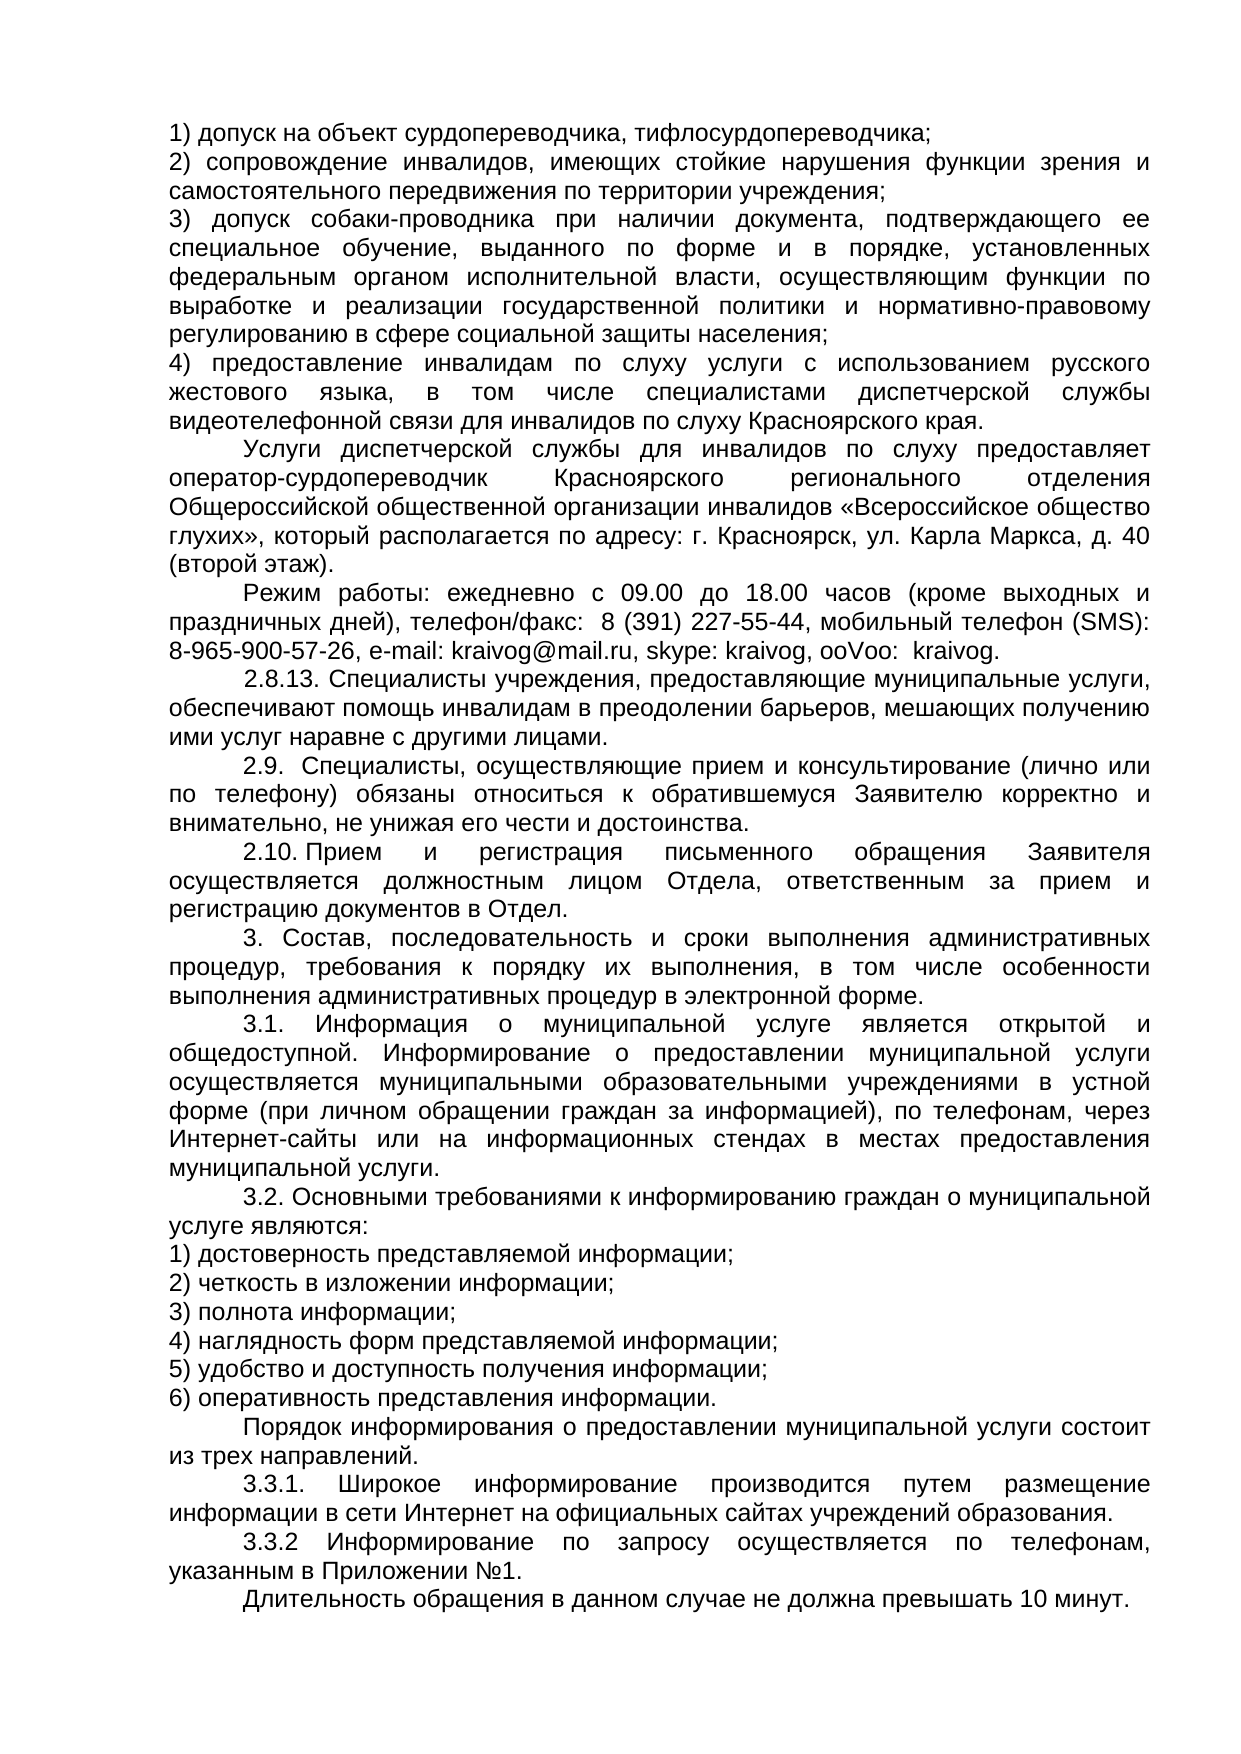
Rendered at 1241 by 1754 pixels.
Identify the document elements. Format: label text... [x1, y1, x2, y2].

text 4) наглядность форм представляемой информации; [169, 1326, 1152, 1354]
text 2.8.13. Специалисты учреждения, предоставляющие муниципальные услуги, обеспечивают помощь инвалидам в преодолении барьеров, мешающих получению ими услуг наравне с другими лицами. [169, 664, 1152, 751]
text Длительность обращения в данном случае не должна превышать 10 минут. [169, 1584, 1152, 1613]
text 2) четкость в изложении информации; [169, 1268, 1152, 1297]
text 2.10. Прием и регистрация письменного обращения Заявителя осуществляется должностным лицом Отдела, ответственным за прием и регистрацию документов в Отдел. [169, 837, 1152, 923]
text 3.3.1. Широкое информирование производится путем размещение информации в сети Интернет на официальных сайтах учреждений образования. [169, 1469, 1152, 1527]
list Режим работы: ежедневно с 09.00 до 18.00 часов (кроме выходных и праздничных дней), телефон/факс: 8 (391) 227-55-44, мобильный телефон (SMS): 8-965-900-57-26, e-mail: kraivog@mail.ru, skype: kraivog, оoVoo: kraivog. [169, 578, 1152, 664]
text 3.3.2 Информирование по запросу осуществляется по телефонам, указанным в Приложении №1. [169, 1527, 1152, 1584]
list Услуги диспетчерской службы для инвалидов по слуху предоставляет оператор-сурдопереводчик Красноярского регионального отделения Общероссийской общественной организации инвалидов «Всероссийское общество глухих», который располагается по адресу: г. Красноярск, ул. Карла Маркса, д. 40 (второй этаж). [169, 434, 1152, 578]
list 1) допуск на объект сурдопереводчика, тифлосурдопереводчика; [169, 118, 1152, 147]
text 3) полнота информации; [169, 1297, 1152, 1326]
text 3. Состав, последовательность и сроки выполнения административных процедур, требования к порядку их выполнения, в том числе особенности выполнения административных процедур в электронной форме. [169, 923, 1152, 1009]
list 4) предоставление инвалидам по слуху услуги с использованием русского жестового языка, в том числе специалистами диспетчерской службы видеотелефонной связи для инвалидов по слуху Красноярского края. [169, 348, 1152, 434]
text 1) достоверность представляемой информации; [169, 1239, 1152, 1268]
list 3) допуск собаки-проводника при наличии документа, подтверждающего ее специальное обучение, выданного по форме и в порядке, установленных федеральным органом исполнительной власти, осуществляющим функции по выработке и реализации государственной политики и нормативно-правовому регулированию в сфере социальной защиты населения; [169, 204, 1152, 348]
text 2.9. Специалисты, осуществляющие прием и консультирование (лично или по телефону) обязаны относиться к обратившемуся Заявителю корректно и внимательно, не унижая его чести и достоинства. [169, 751, 1152, 837]
text 5) удобство и доступность получения информации; [169, 1354, 1152, 1383]
text 3.1. Информация о муниципальной услуге является открытой и общедоступной. Информирование о предоставлении муниципальной услуги осуществляется муниципальными образовательными учреждениями в устной форме (при личном обращении граждан за информацией), по телефонам, через Интернет-сайты или на информационных стендах в местах предоставления муниципальной услуги. [169, 1009, 1152, 1182]
list 2) сопровождение инвалидов, имеющих стойкие нарушения функции зрения и самостоятельного передвижения по территории учреждения; [169, 147, 1152, 204]
text 3.2. Основными требованиями к информированию граждан о муниципальной услуге являются: [169, 1182, 1152, 1239]
text Порядок информирования о предоставлении муниципальной услуги состоит из трех направлений. [169, 1412, 1152, 1469]
text 6) оперативность представления информации. [169, 1383, 1152, 1412]
